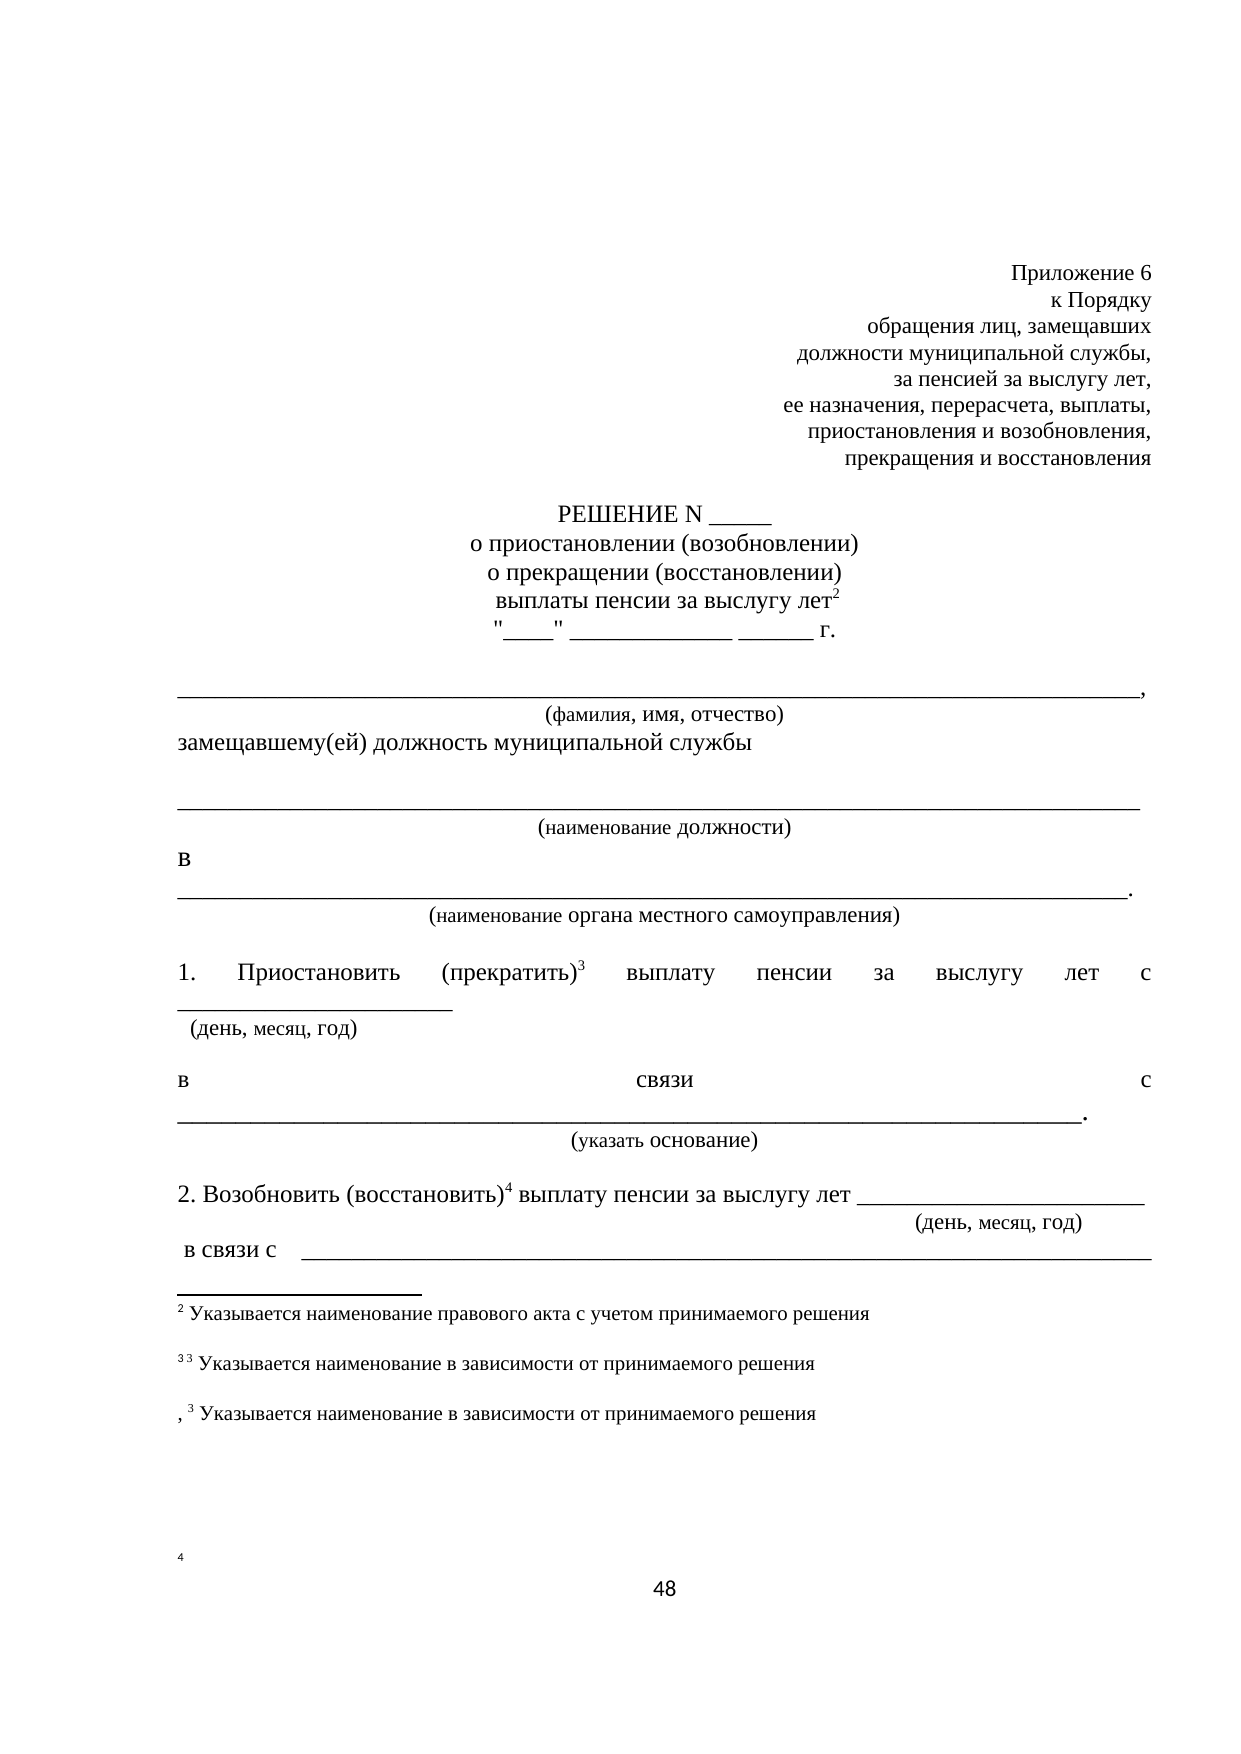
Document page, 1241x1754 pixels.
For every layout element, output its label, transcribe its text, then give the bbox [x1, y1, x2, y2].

text обращения лиц, замещавших [177, 312, 1152, 338]
text приостановления и возобновления, [177, 418, 1152, 444]
text РЕШЕНИЕ N _____ [177, 499, 1152, 528]
text к Порядку [177, 286, 1152, 312]
text (день, месяц, год) [177, 1208, 1152, 1234]
text ее назначения, перерасчета, выплаты, [177, 391, 1152, 418]
text в связи с ____________________________________________________________________ [177, 1234, 1152, 1263]
text 1. Приостановить (прекратить) выплату пенсии за выслугу лет с ______________________ [177, 957, 1152, 1014]
text (наименование органа местного самоуправления) [177, 902, 1152, 928]
text о прекращении (восстановлении) [177, 557, 1152, 585]
text _____________________________________________________________________________ [177, 784, 1152, 813]
text замещавшему(ей) должность муниципальной службы [177, 727, 1152, 755]
text "____" _____________ ______ г. [177, 614, 1152, 643]
text прекращения и восстановления [177, 444, 1152, 470]
text в ____________________________________________________________________________. [177, 839, 1152, 902]
text должности муниципальной службы, [177, 338, 1152, 365]
text за пенсией за выслугу лет, [177, 365, 1152, 391]
text в связи с ______________________________________________________________. [177, 1064, 1152, 1126]
text (наименование должности) [177, 813, 1152, 839]
text о приостановлении (возобновлении) [177, 528, 1152, 557]
text (указать основание) [177, 1126, 1152, 1153]
text _____________________________________________________________________________, [177, 672, 1152, 700]
text Приложение 6 [177, 259, 1152, 286]
text выплаты пенсии за выслугу лет [177, 585, 1152, 614]
text (фамилия, имя, отчество) [177, 700, 1152, 727]
text 2. Возобновить (восстановить) выплату пенсии за выслугу лет _______________________ [177, 1179, 1152, 1208]
text (день, месяц, год) [177, 1014, 1152, 1041]
